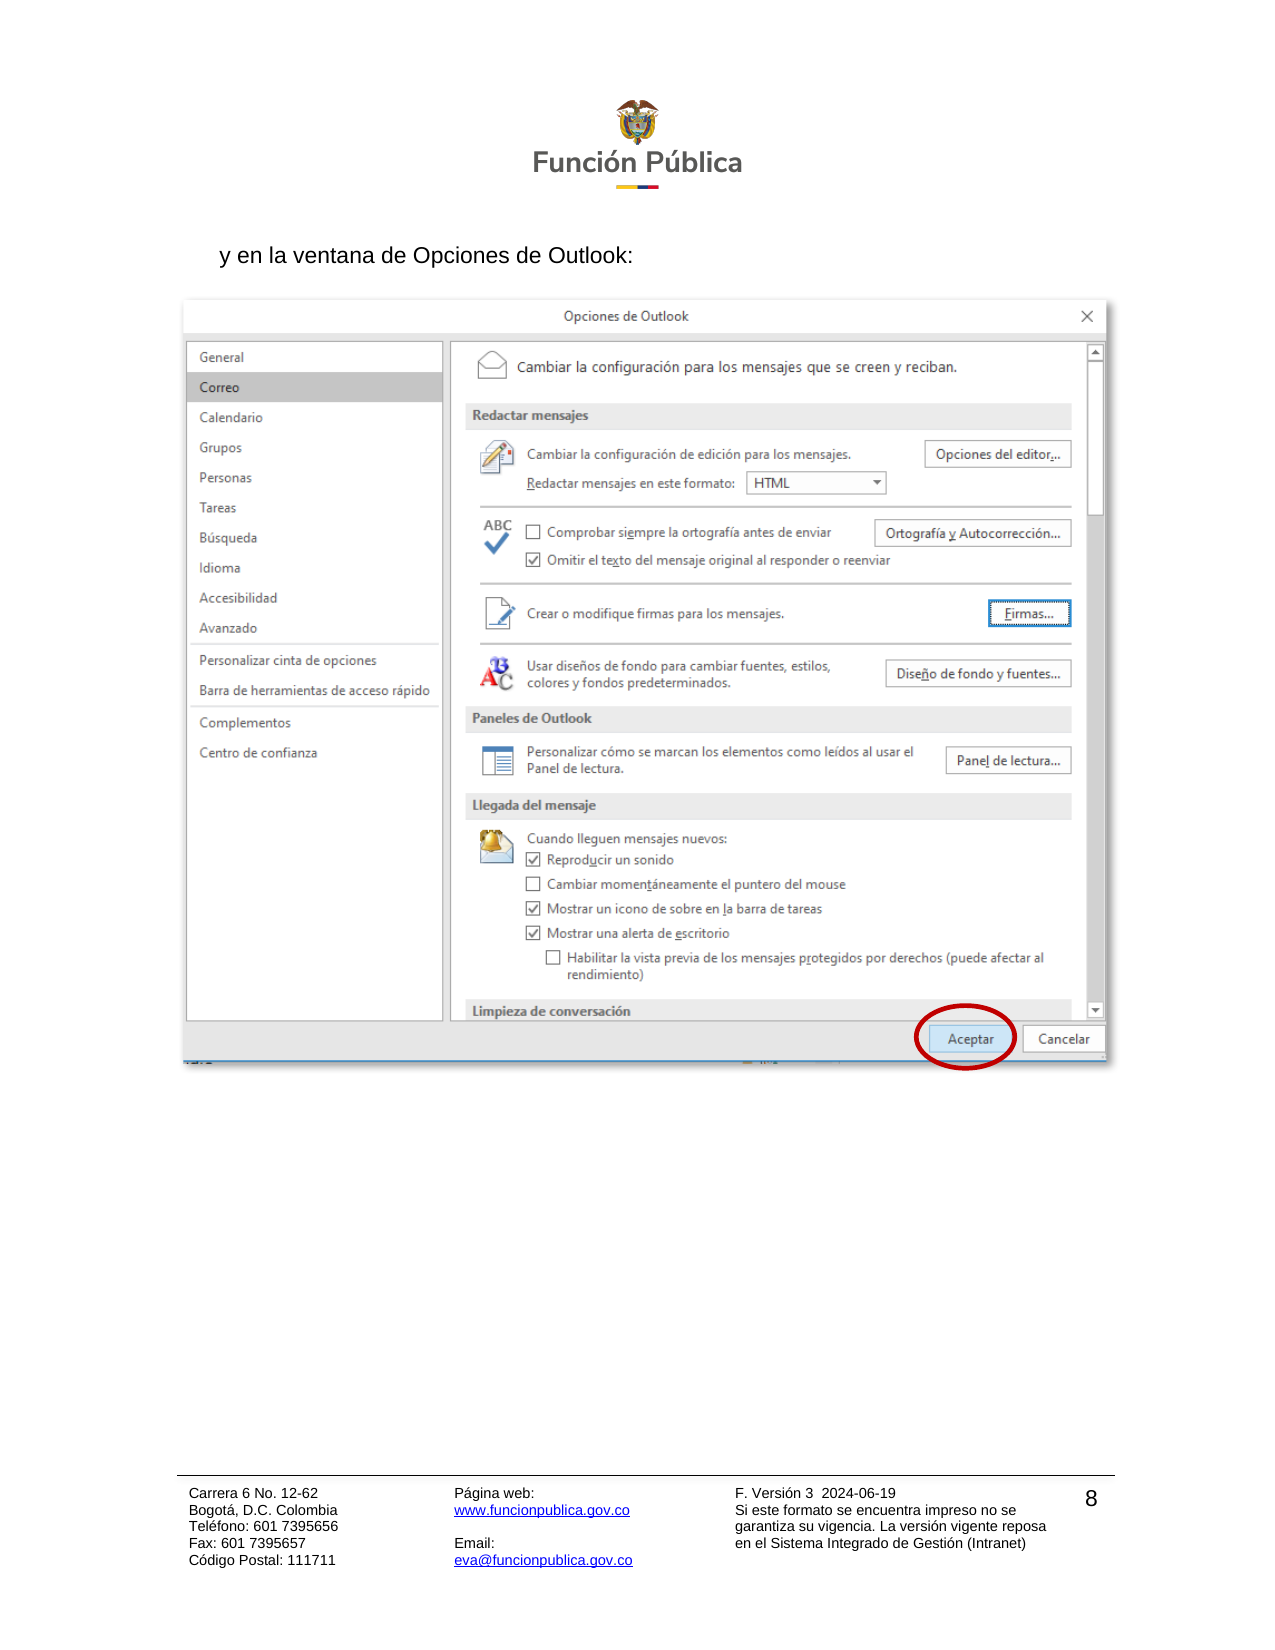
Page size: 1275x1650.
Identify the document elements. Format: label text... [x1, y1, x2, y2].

picture [183, 300, 1107, 1064]
list y en la ventana de Opciones de Outlook: [219, 242, 1098, 268]
picture [532, 100, 743, 189]
picture [919, 1008, 1012, 1064]
